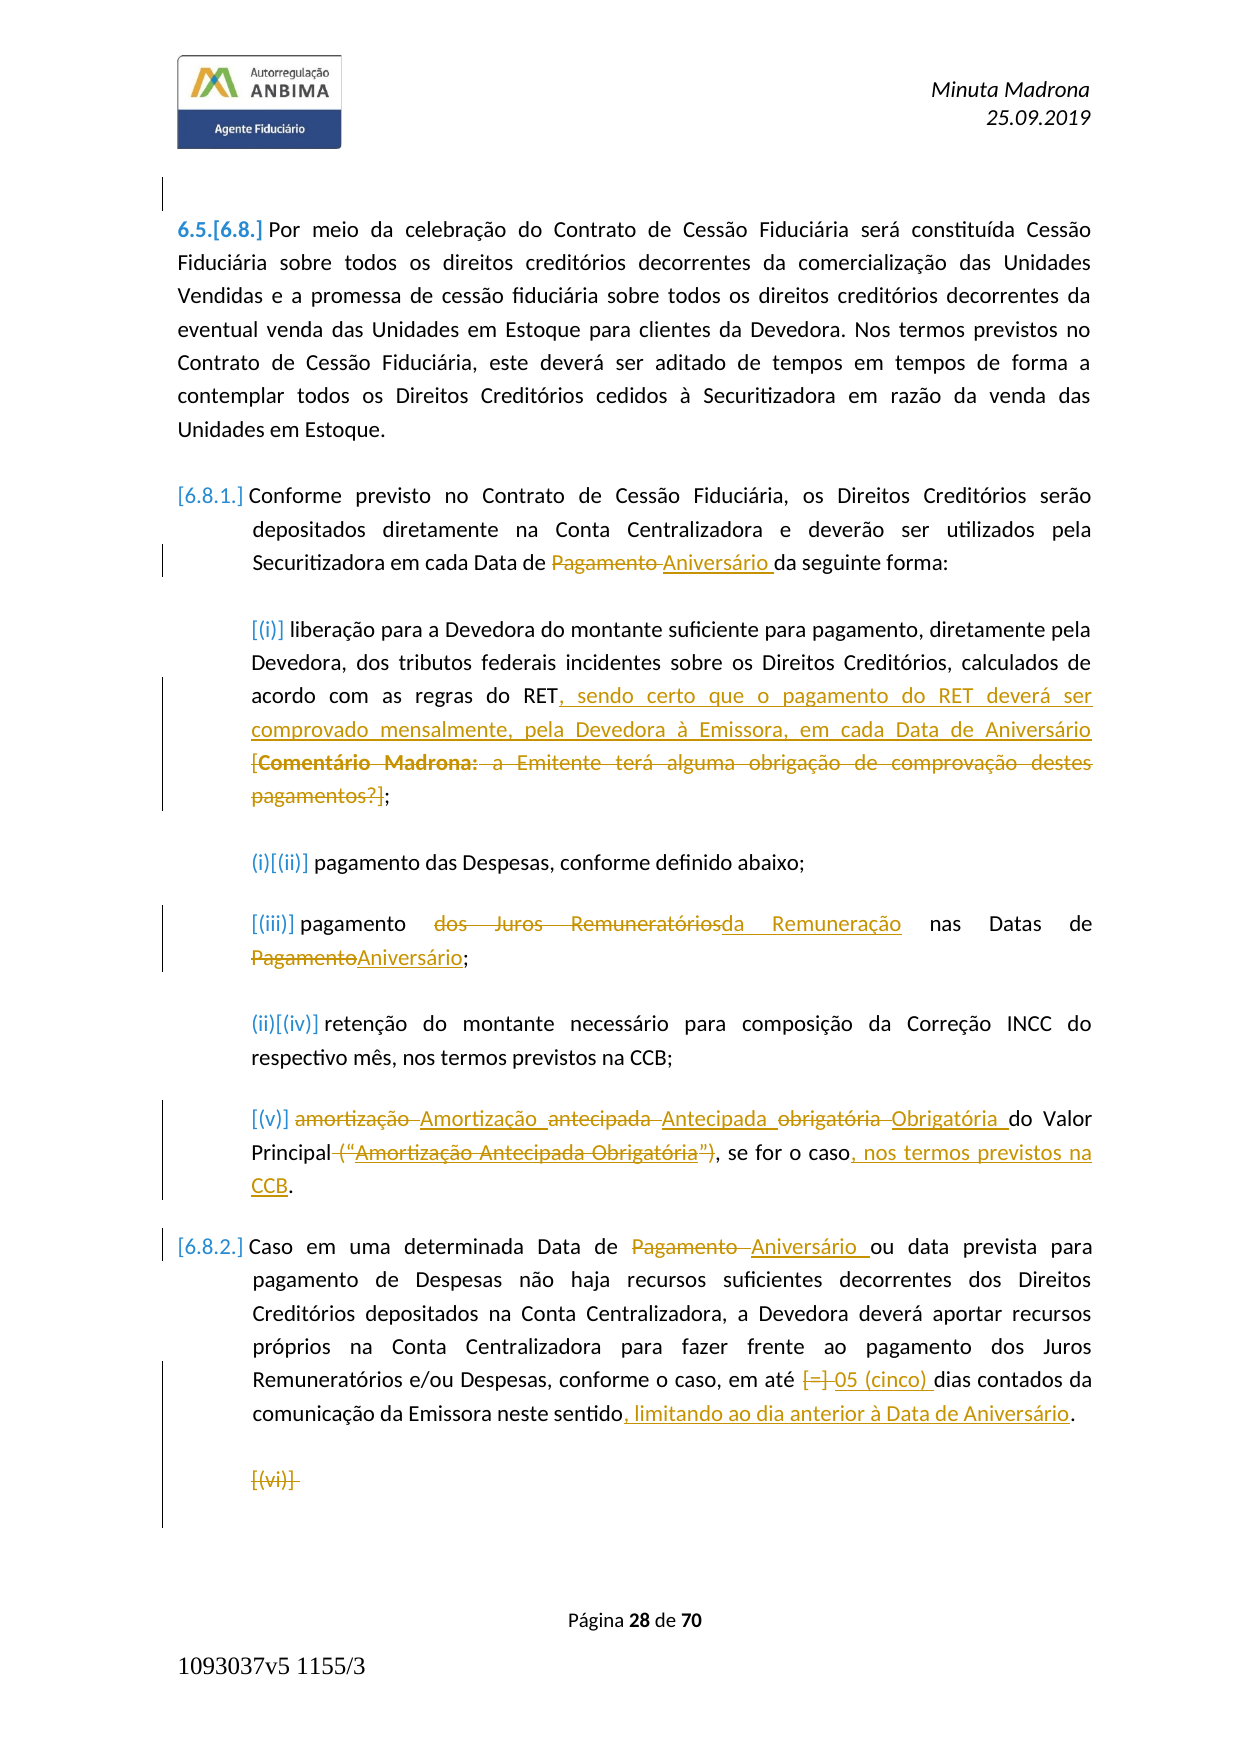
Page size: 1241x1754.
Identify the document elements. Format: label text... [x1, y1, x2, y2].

list liberação para a Devedora do montante suficiente para pagamento, diretamente pela Devedora, dos tributos federais incidentes sobre os Direitos Creditórios, calculados de acordo com as regras do RET; [251, 765, 1093, 811]
list do Valor Principal, se for o caso. [251, 1100, 1093, 1200]
list retenção do montante necessário para composição da Correção INCC do respectivo mês, nos termos previstos na CCB; [251, 1005, 1093, 1072]
list pagamento das Despesas, conforme definido abaixo; [251, 844, 1093, 877]
list Por meio da celebração do Contrato de Cessão Fiduciária será constituída Cessão Fiduciária sobre todos os direitos creditórios decorrentes da comercialização das Unidades Vendidas e a promessa de cessão fiduciária sobre todos os direitos creditórios decorrentes da eventual venda das Unidades em Estoque para clientes da Devedora. Nos termos previstos no Contrato de Cessão Fiduciária, este deverá ser aditado de tempos em tempos de forma a contemplar todos os Direitos Creditórios cedidos à Securitizadora em razão da venda das Unidades em Estoque. [177, 211, 1093, 444]
list pagamento nas Datas de ; [251, 905, 1093, 972]
picture [177, 55, 342, 149]
list liberação para a Devedora do montante suficiente para pagamento, diretamente pela Devedora, dos tributos federais incidentes sobre os Direitos Creditórios, calculados de acordo com as regras do RET; [251, 611, 1093, 764]
list Caso em uma determinada Data de ou data prevista para pagamento de Despesas não haja recursos suficientes decorrentes dos Direitos Creditórios depositados na Conta Centralizadora, a Devedora deverá aportar recursos próprios na Conta Centralizadora para fazer frente ao pagamento dos Juros Remuneratórios e/ou Despesas, conforme o caso, em até dias contados da comunicação da Emissora neste sentido. [177, 1228, 1093, 1428]
list Conforme previsto no Contrato de Cessão Fiduciária, os Direitos Creditórios serão depositados diretamente na Conta Centralizadora e deverão ser utilizados pela Securitizadora em cada Data de da seguinte forma: [177, 477, 1093, 577]
